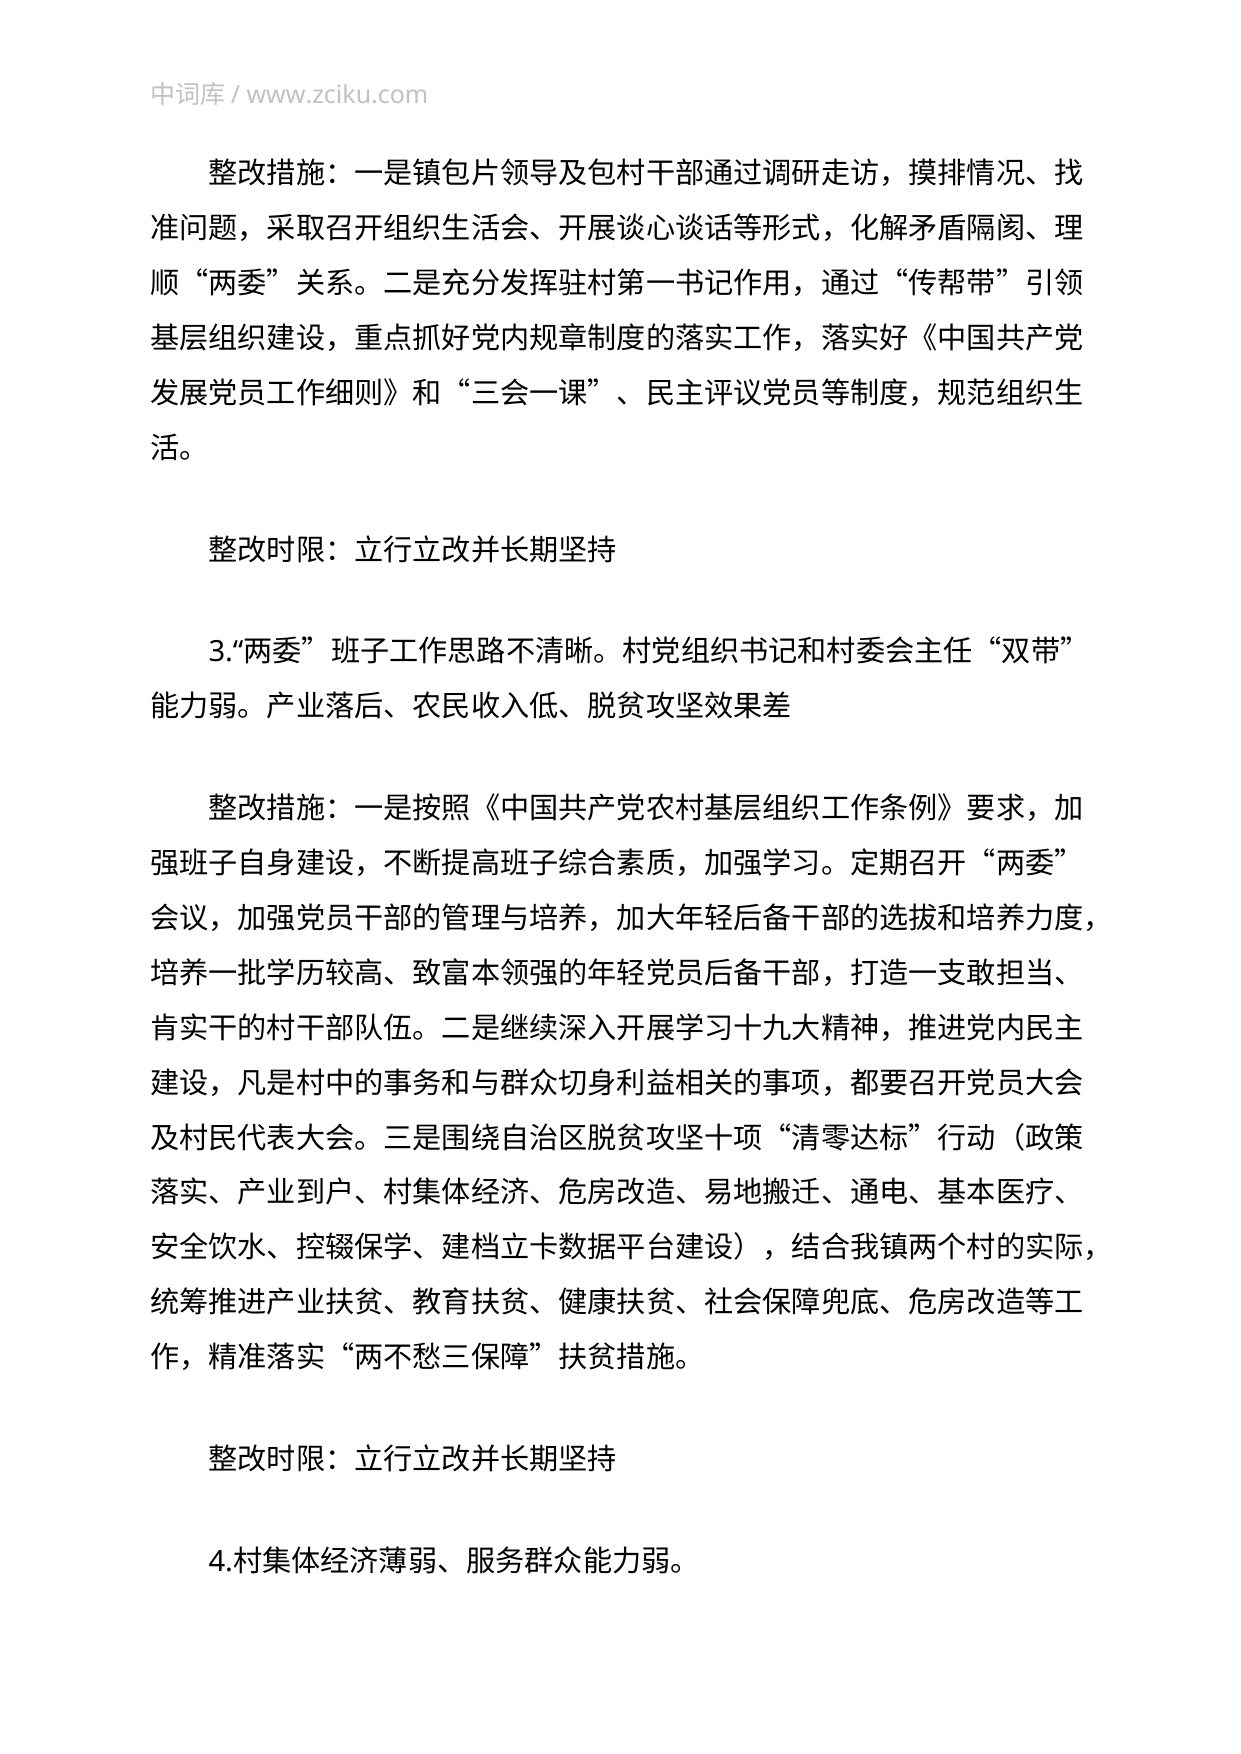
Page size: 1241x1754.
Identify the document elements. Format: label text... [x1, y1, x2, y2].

text 4.村集体经济薄弱、服务群众能力弱。 [150, 1537, 1090, 1580]
text 整改措施：一是按照《中国共产党农村基层组织工作条例》要求，加强班子自身建设，不断提高班子综合素质，加强学习。定期召开“两委”会议，加强党员干部的管理与培养，加大年轻后备干部的选拔和培养力度，培养一批学历较高、致富本领强的年轻党员后备干部，打造一支敢担当、肯实干的村干部队伍。二是继续深入开展学习十九大精神，推进党内民主建设，凡是村中的事务和与群众切身利益相关的事项，都要召开党员大会及村民代表大会。三是围绕自治区脱贫攻坚十项“清零达标”行动（政策落实、产业到户、村集体经济、危房改造、易地搬迁、通电、基本医疗、安全饮水、控辍保学、建档立卡数据平台建设），结合我镇两个村的实际，统筹推进产业扶贫、教育扶贫、健康扶贫、社会保障兜底、危房改造等工作，精准落实“两不愁三保障”扶贫措施。 [150, 785, 1090, 1376]
text 整改时限：立行立改并长期坚持 [150, 526, 1090, 568]
text 整改措施：一是镇包片领导及包村干部通过调研走访，摸排情况、找准问题，采取召开组织生活会、开展谈心谈话等形式，化解矛盾隔阂、理顺“两委”关系。二是充分发挥驻村第一书记作用，通过“传帮带”引领基层组织建设，重点抓好党内规章制度的落实工作，落实好《中国共产党发展党员工作细则》和“三会一课”、民主评议党员等制度，规范组织生活。 [150, 150, 1090, 467]
text 3.“两委”班子工作思路不清晰。村党组织书记和村委会主任“双带”能力弱。产业落后、农民收入低、脱贫攻坚效果差 [150, 628, 1090, 725]
text 整改时限：立行立改并长期坚持 [150, 1436, 1090, 1478]
